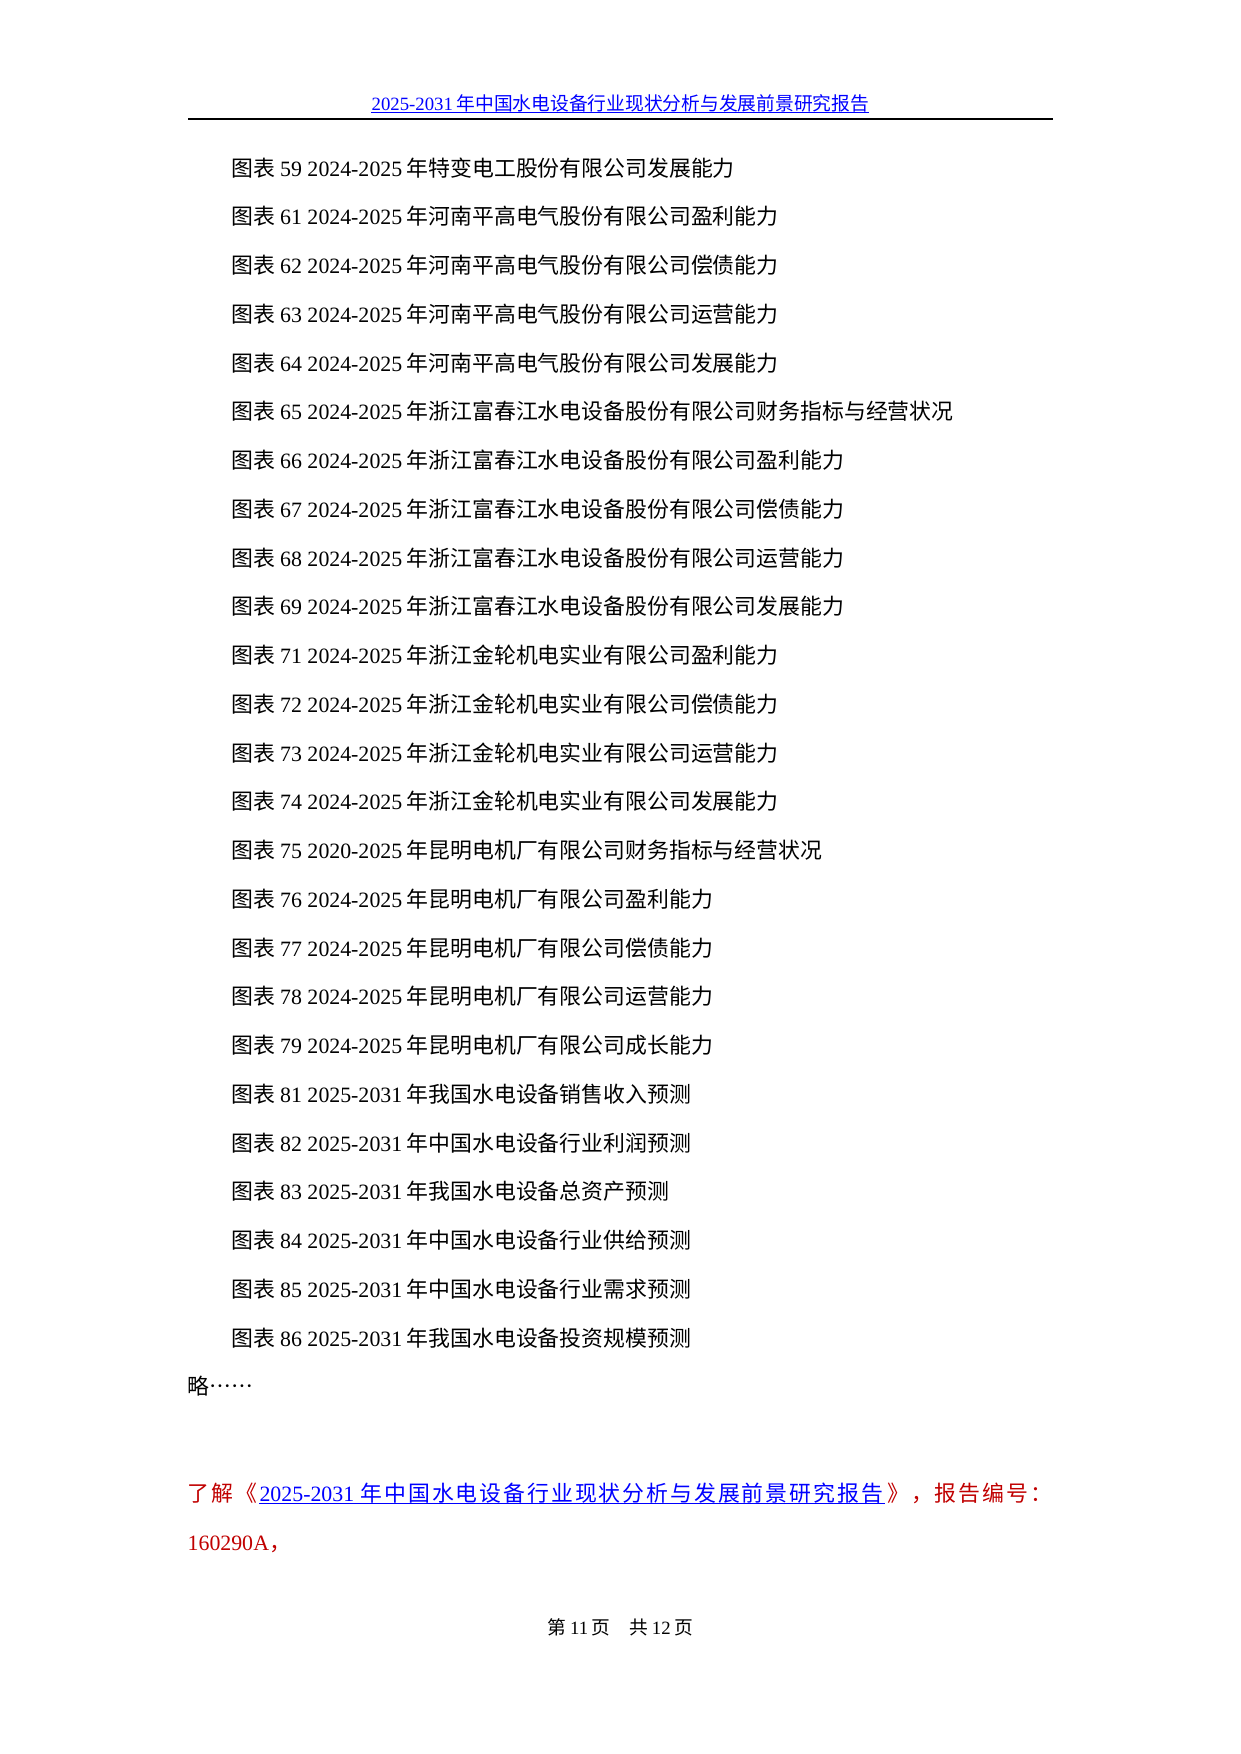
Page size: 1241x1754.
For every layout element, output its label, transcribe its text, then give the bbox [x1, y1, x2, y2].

text 了解《2025-2031年中国水电设备行业现状分析与发展前景研究报告》，报告编号：160290A， [187, 1475, 1053, 1557]
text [187, 150, 1053, 1401]
